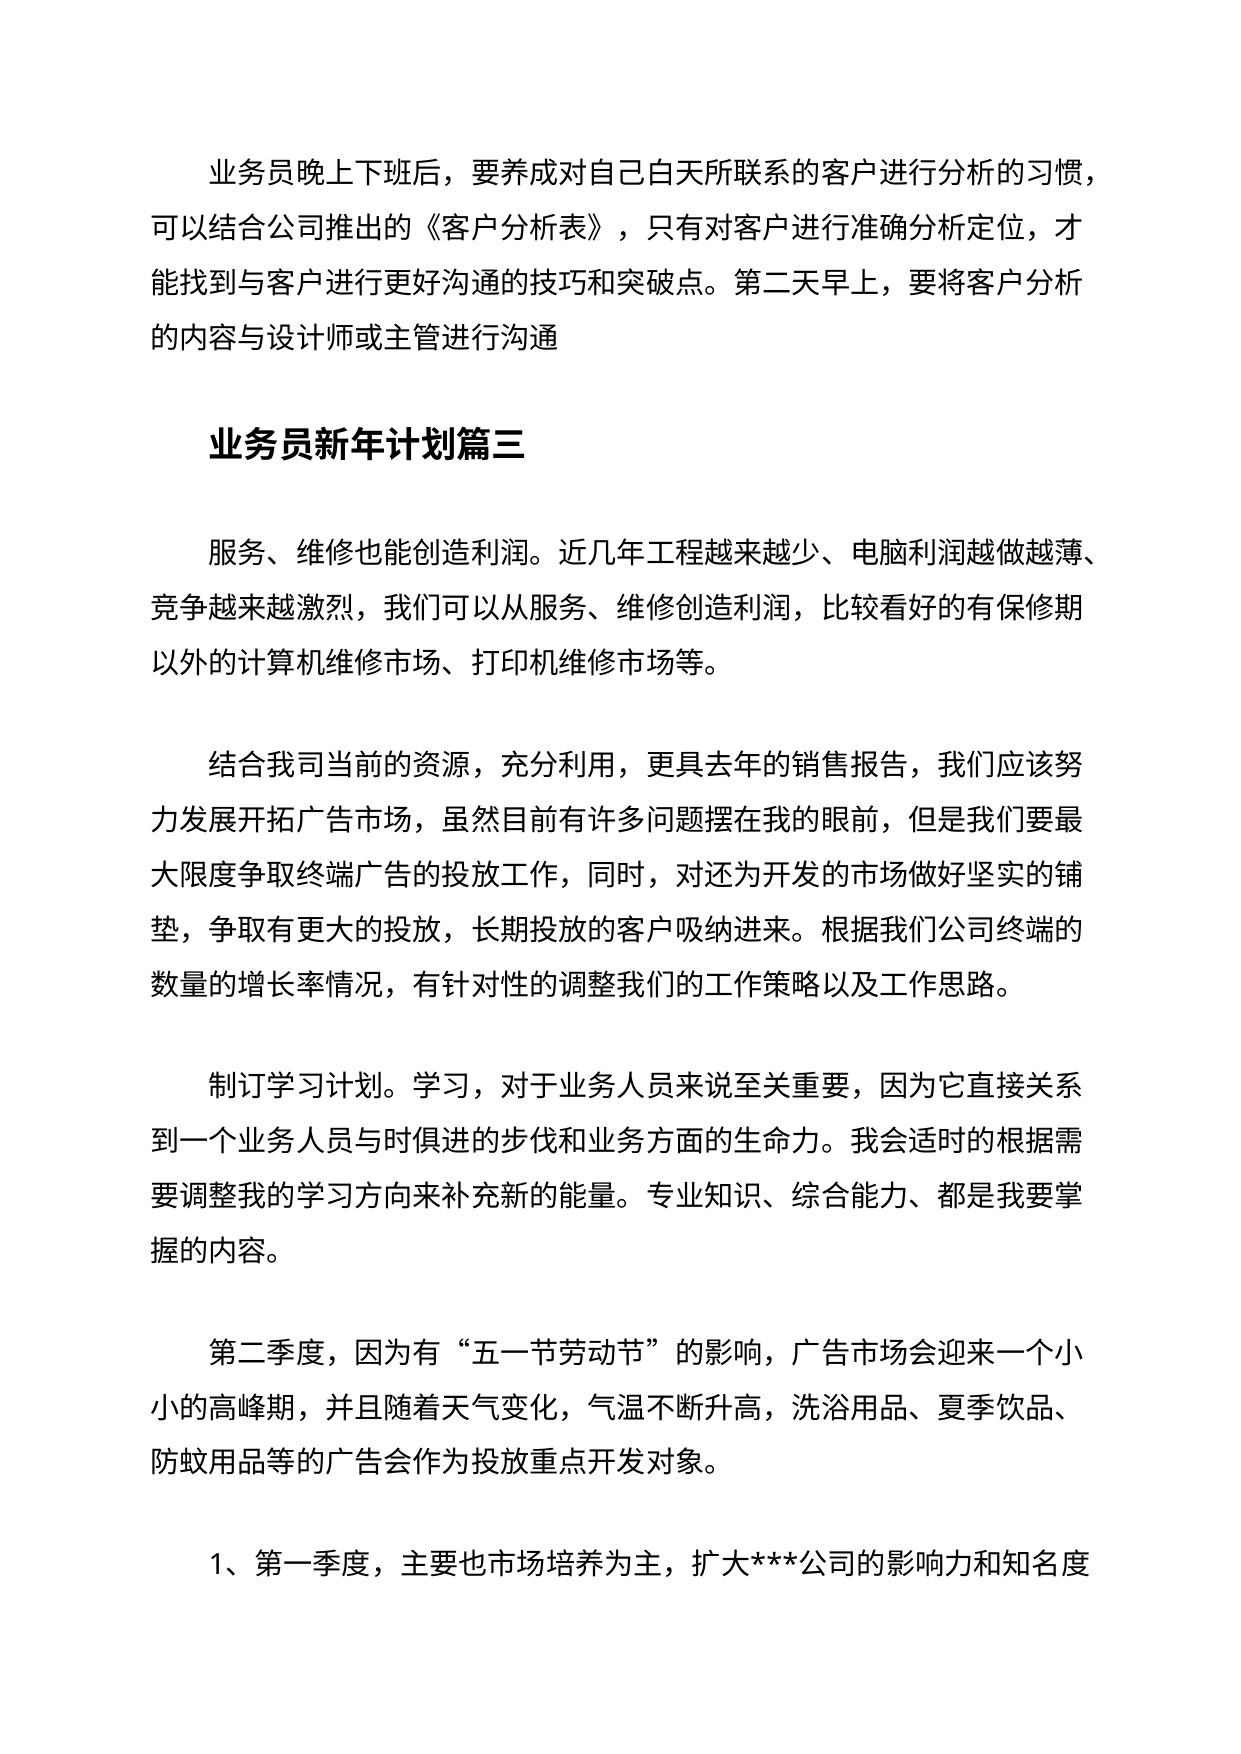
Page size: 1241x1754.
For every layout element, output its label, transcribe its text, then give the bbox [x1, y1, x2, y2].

text 服务、维修也能创造利润。近几年工程越来越少、电脑利润越做越薄、竞争越来越激烈，我们可以从服务、维修创造利润，比较看好的有保修期以外的计算机维修市场、打印机维修市场等。 [150, 530, 1090, 682]
text 业务员新年计划篇三 [150, 416, 1090, 468]
text 制订学习计划。学习，对于业务人员来说至关重要，因为它直接关系到一个业务人员与时俱进的步伐和业务方面的生命力。我会适时的根据需要调整我的学习方向来补充新的能量。专业知识、综合能力、都是我要掌握的内容。 [150, 1063, 1090, 1270]
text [150, 1541, 1090, 1583]
text 业务员晚上下班后，要养成对自己白天所联系的客户进行分析的习惯，可以结合公司推出的《客户分析表》，只有对客户进行准确分析定位，才能找到与客户进行更好沟通的技巧和突破点。第二天早上，要将客户分析的内容与设计师或主管进行沟通 [150, 150, 1090, 357]
text 第二季度，因为有“五一节劳动节”的影响，广告市场会迎来一个小小的高峰期，并且随着天气变化，气温不断升高，洗浴用品、夏季饮品、防蚊用品等的广告会作为投放重点开发对象。 [150, 1329, 1090, 1481]
text 结合我司当前的资源，充分利用，更具去年的销售报告，我们应该努力发展开拓广告市场，虽然目前有许多问题摆在我的眼前，但是我们要最大限度争取终端广告的投放工作，同时，对还为开发的市场做好坚实的铺垫，争取有更大的投放，长期投放的客户吸纳进来。根据我们公司终端的数量的增长率情况，有针对性的调整我们的工作策略以及工作思路。 [150, 741, 1090, 1003]
